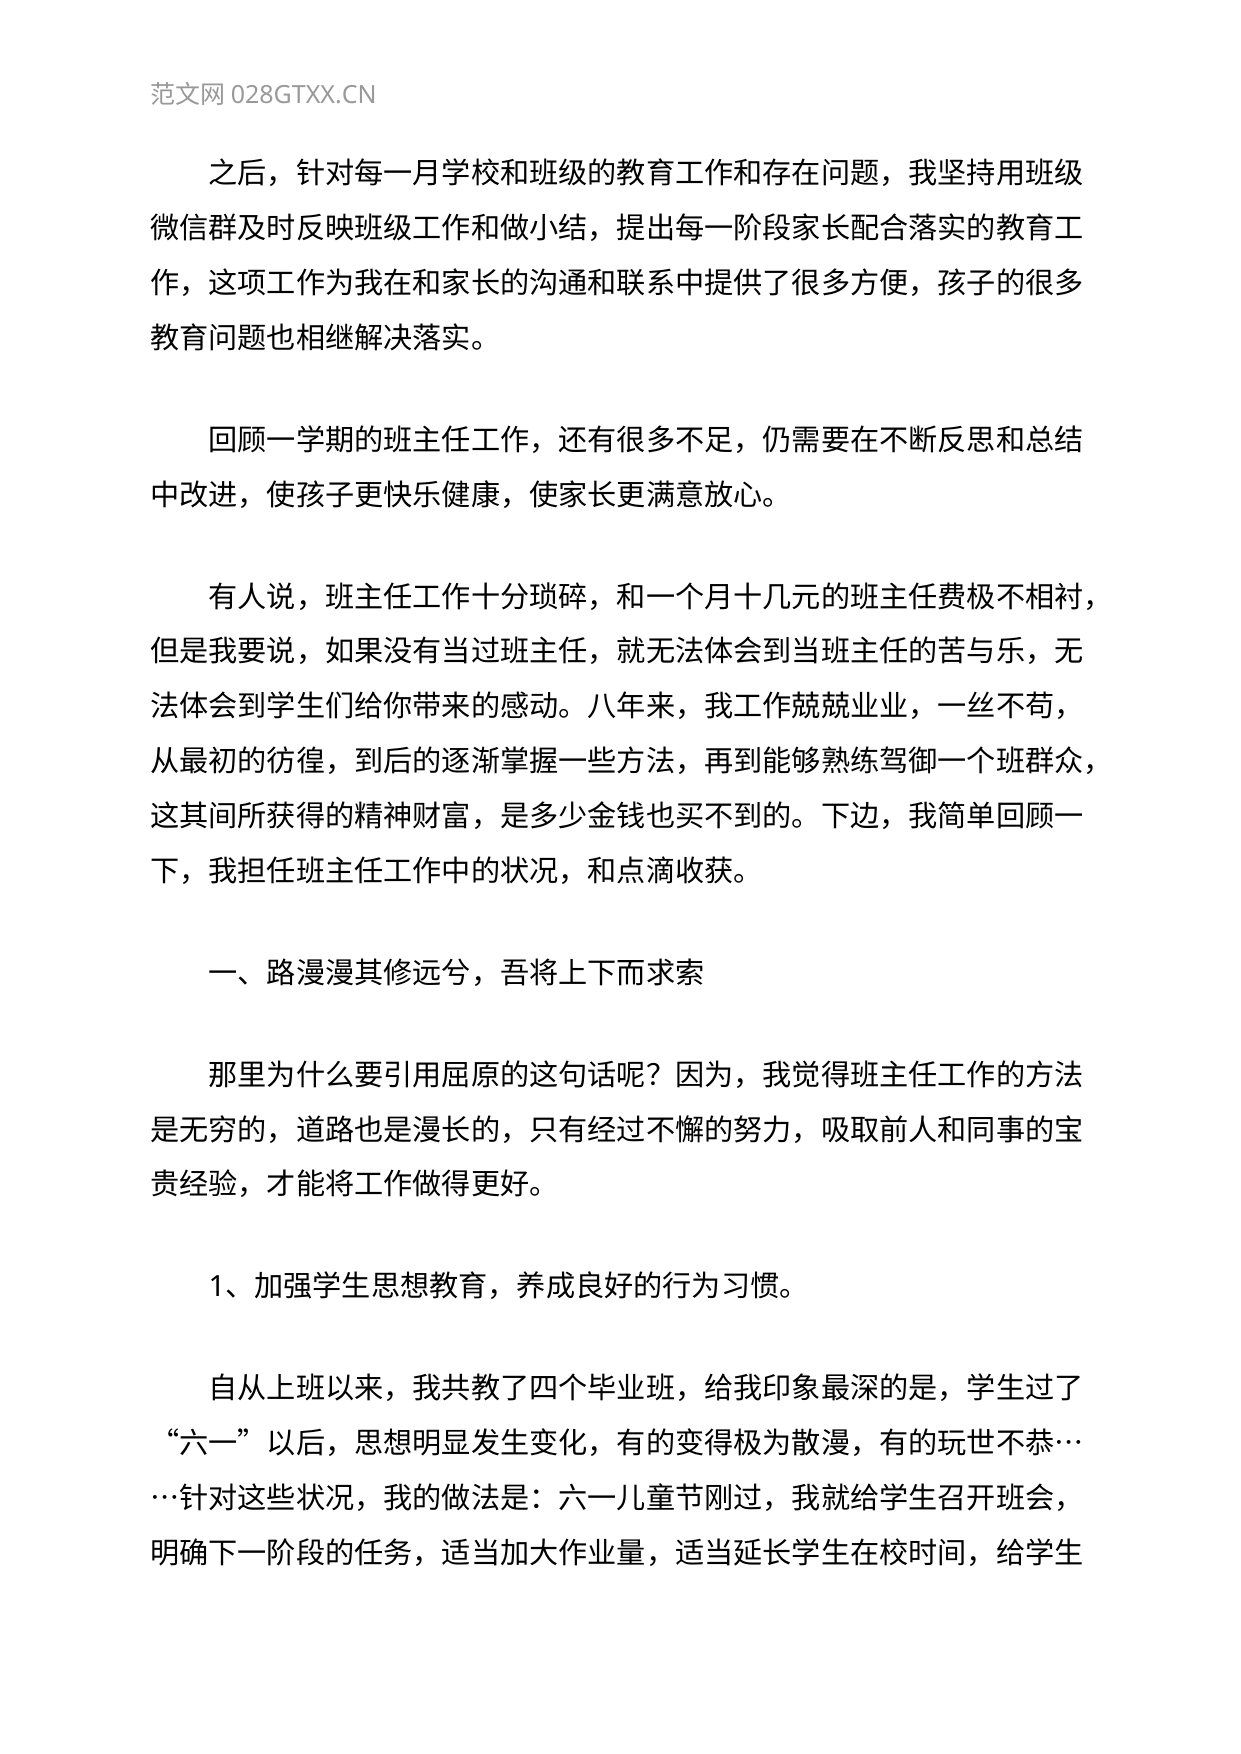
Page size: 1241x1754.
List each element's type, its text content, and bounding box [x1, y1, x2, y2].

text 1、加强学生思想教育，养成良好的行为习惯。 [150, 1263, 1090, 1305]
text 一、路漫漫其修远兮，吾将上下而求索 [150, 949, 1090, 992]
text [150, 1365, 1090, 1572]
text 之后，针对每一月学校和班级的教育工作和存在问题，我坚持用班级微信群及时反映班级工作和做小结，提出每一阶段家长配合落实的教育工作，这项工作为我在和家长的沟通和联系中提供了很多方便，孩子的很多教育问题也相继解决落实。 [150, 150, 1090, 357]
text 有人说，班主任工作十分琐碎，和一个月十几元的班主任费极不相衬，但是我要说，如果没有当过班主任，就无法体会到当班主任的苦与乐，无法体会到学生们给你带来的感动。八年来，我工作兢兢业业，一丝不苟，从最初的彷徨，到后的逐渐掌握一些方法，再到能够熟练驾御一个班群众，这其间所获得的精神财富，是多少金钱也买不到的。下边，我简单回顾一下，我担任班主任工作中的状况，和点滴收获。 [150, 573, 1090, 890]
text 那里为什么要引用屈原的这句话呢？因为，我觉得班主任工作的方法是无穷的，道路也是漫长的，只有经过不懈的努力，吸取前人和同事的宝贵经验，才能将工作做得更好。 [150, 1051, 1090, 1203]
text 回顾一学期的班主任工作，还有很多不足，仍需要在不断反思和总结中改进，使孩子更快乐健康，使家长更满意放心。 [150, 416, 1090, 514]
